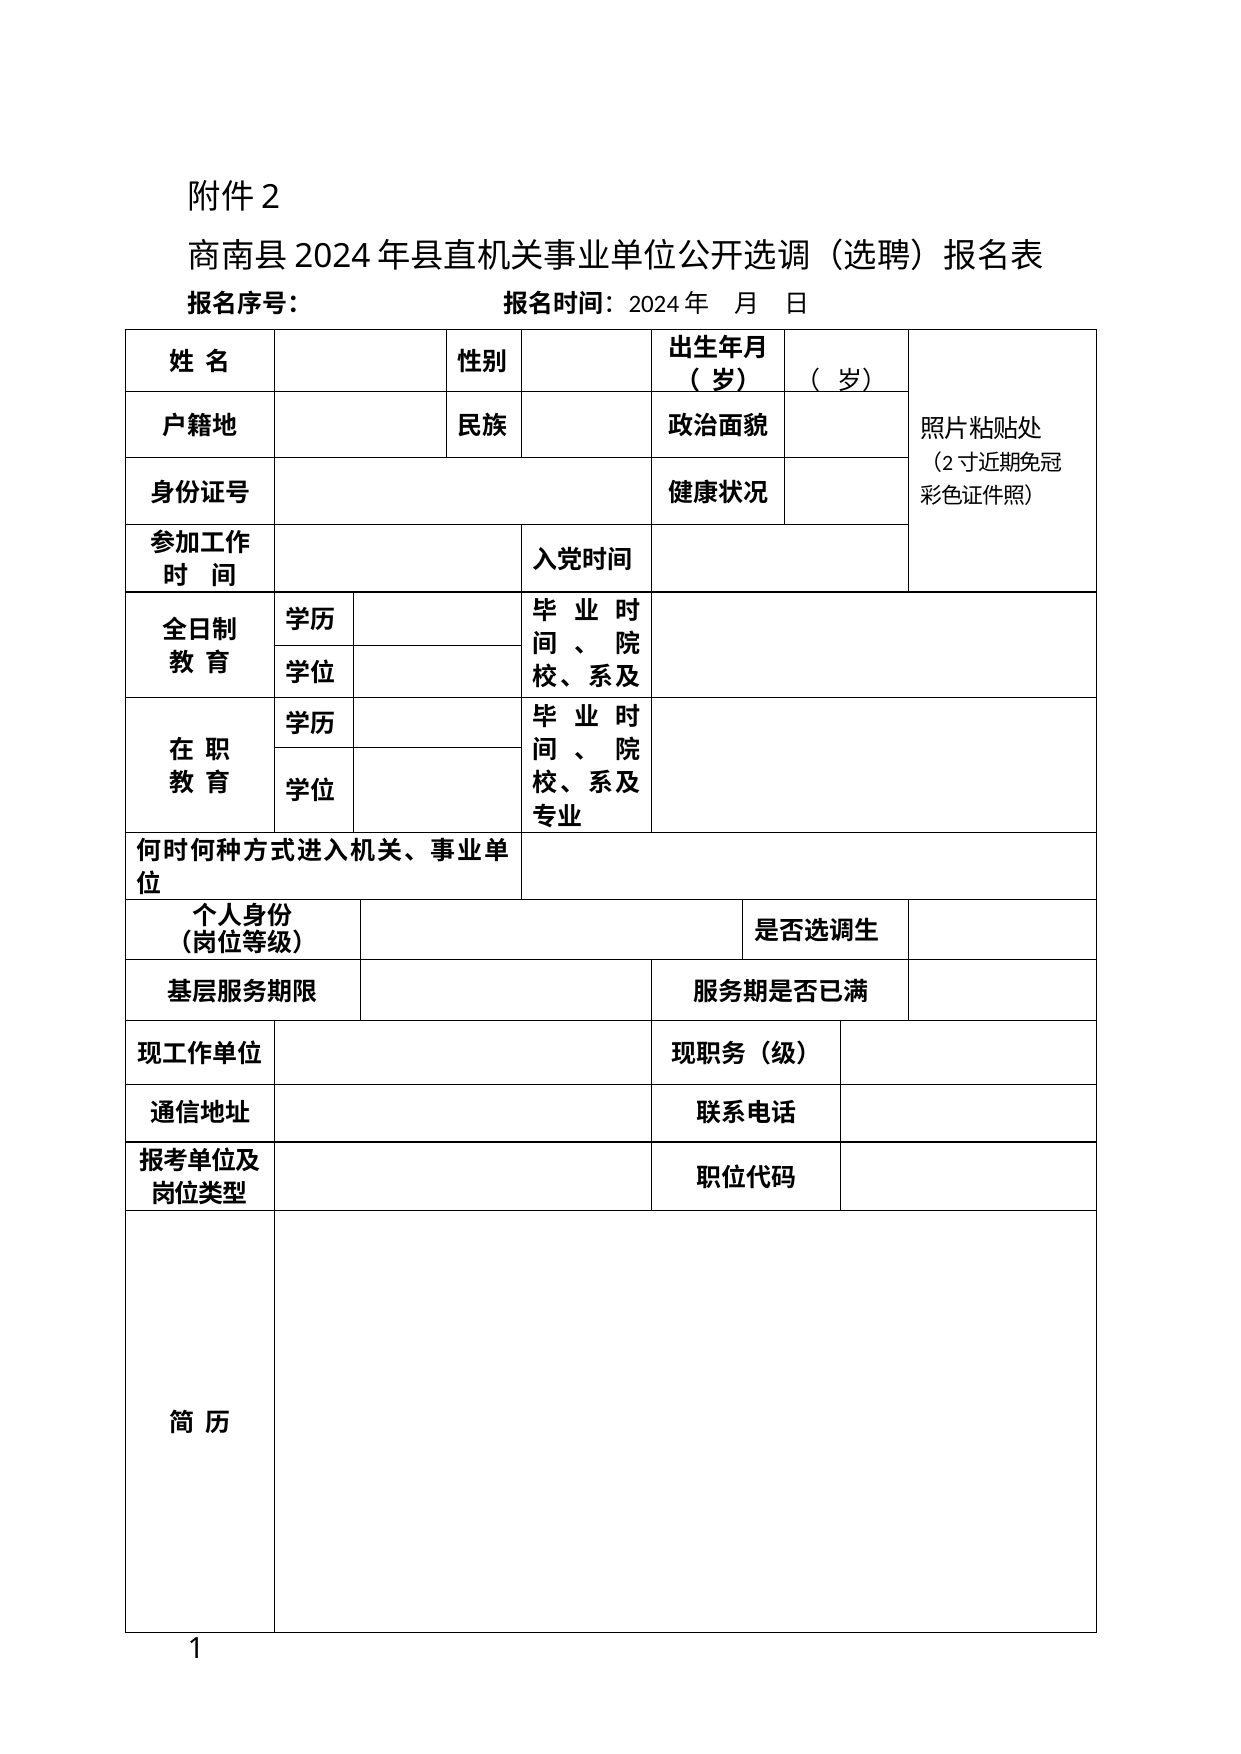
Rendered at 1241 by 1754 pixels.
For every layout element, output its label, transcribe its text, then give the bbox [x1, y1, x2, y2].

table_cell 何时何种方式进入机关、事业单位 [126, 833, 521, 899]
table_header 姓 名 [126, 330, 274, 391]
table_cell 个人身份 （岗位等级） [126, 900, 360, 959]
table_cell 毕业时间、院校、系及专业 [522, 698, 651, 832]
table_cell [841, 1085, 1096, 1141]
table_cell 是否选调生 [743, 900, 908, 959]
text 报名序号： 报名时间：2024年 月 日 [187, 285, 1053, 319]
table_cell [354, 698, 521, 747]
table_cell [652, 525, 908, 591]
table_cell 政治面貌 [652, 392, 784, 457]
table_cell [785, 458, 908, 524]
table_cell 报考单位及岗位类型 [126, 1143, 274, 1210]
table_cell 学历 [275, 593, 353, 645]
table_cell [275, 1143, 651, 1210]
table_cell [275, 1021, 651, 1083]
table_cell 全日制 教 育 [126, 593, 274, 697]
table_cell [275, 392, 446, 457]
table_cell [354, 646, 521, 697]
table_cell 入党时间 [522, 525, 651, 591]
table_cell 职位代码 [652, 1143, 840, 1210]
table_cell 户籍地 [126, 392, 274, 457]
table_cell [275, 1085, 651, 1141]
table_cell 民族 [447, 392, 521, 457]
table_cell 毕业时间、院校、系及专业 [522, 593, 651, 697]
table_cell 健康状况 [652, 458, 784, 524]
table_cell [652, 698, 1096, 832]
table_cell 身份证号 [126, 458, 274, 524]
table_cell 基层服务期限 [126, 960, 360, 1020]
table_cell [841, 1021, 1096, 1083]
table_header [522, 330, 651, 391]
table_cell [361, 960, 651, 1020]
table_cell 学位 [275, 748, 353, 832]
table_cell 参加工作 时 间 [126, 525, 274, 591]
table_cell 现职务（级） [652, 1021, 840, 1083]
table_cell [275, 458, 651, 524]
table_header [275, 330, 446, 391]
table_cell [909, 900, 1096, 959]
table_header （ 岁） [785, 330, 908, 391]
table_cell [275, 1211, 1096, 1632]
table_cell [275, 525, 521, 591]
table_cell 在 职 教 育 [126, 698, 274, 832]
table_cell 学位 [275, 646, 353, 697]
table_cell 服务期是否已满 [652, 960, 908, 1020]
table_cell 联系电话 [652, 1085, 840, 1141]
text 附件2 [187, 162, 1053, 220]
text 商南县2024年县直机关事业单位公开选调（选聘）报名表 [187, 220, 1053, 285]
table_cell 现工作单位 [126, 1021, 274, 1083]
table_cell [652, 593, 1096, 697]
table_cell [909, 960, 1096, 1020]
table_cell [841, 1143, 1096, 1210]
table_cell 学历 [275, 698, 353, 747]
table_cell [354, 593, 521, 645]
table_header 出生年月（ 岁） [652, 330, 784, 391]
table_cell 简 历 [126, 1211, 274, 1632]
table_cell [361, 900, 742, 959]
table_cell 通信地址 [126, 1085, 274, 1141]
table_cell [522, 833, 1096, 899]
table_header 性别 [447, 330, 521, 391]
table_cell [522, 392, 651, 457]
table_header 照片粘贴处 （2寸近期免冠 彩色证件照） [909, 330, 1096, 591]
table_cell [785, 392, 908, 457]
table_cell [354, 748, 521, 832]
